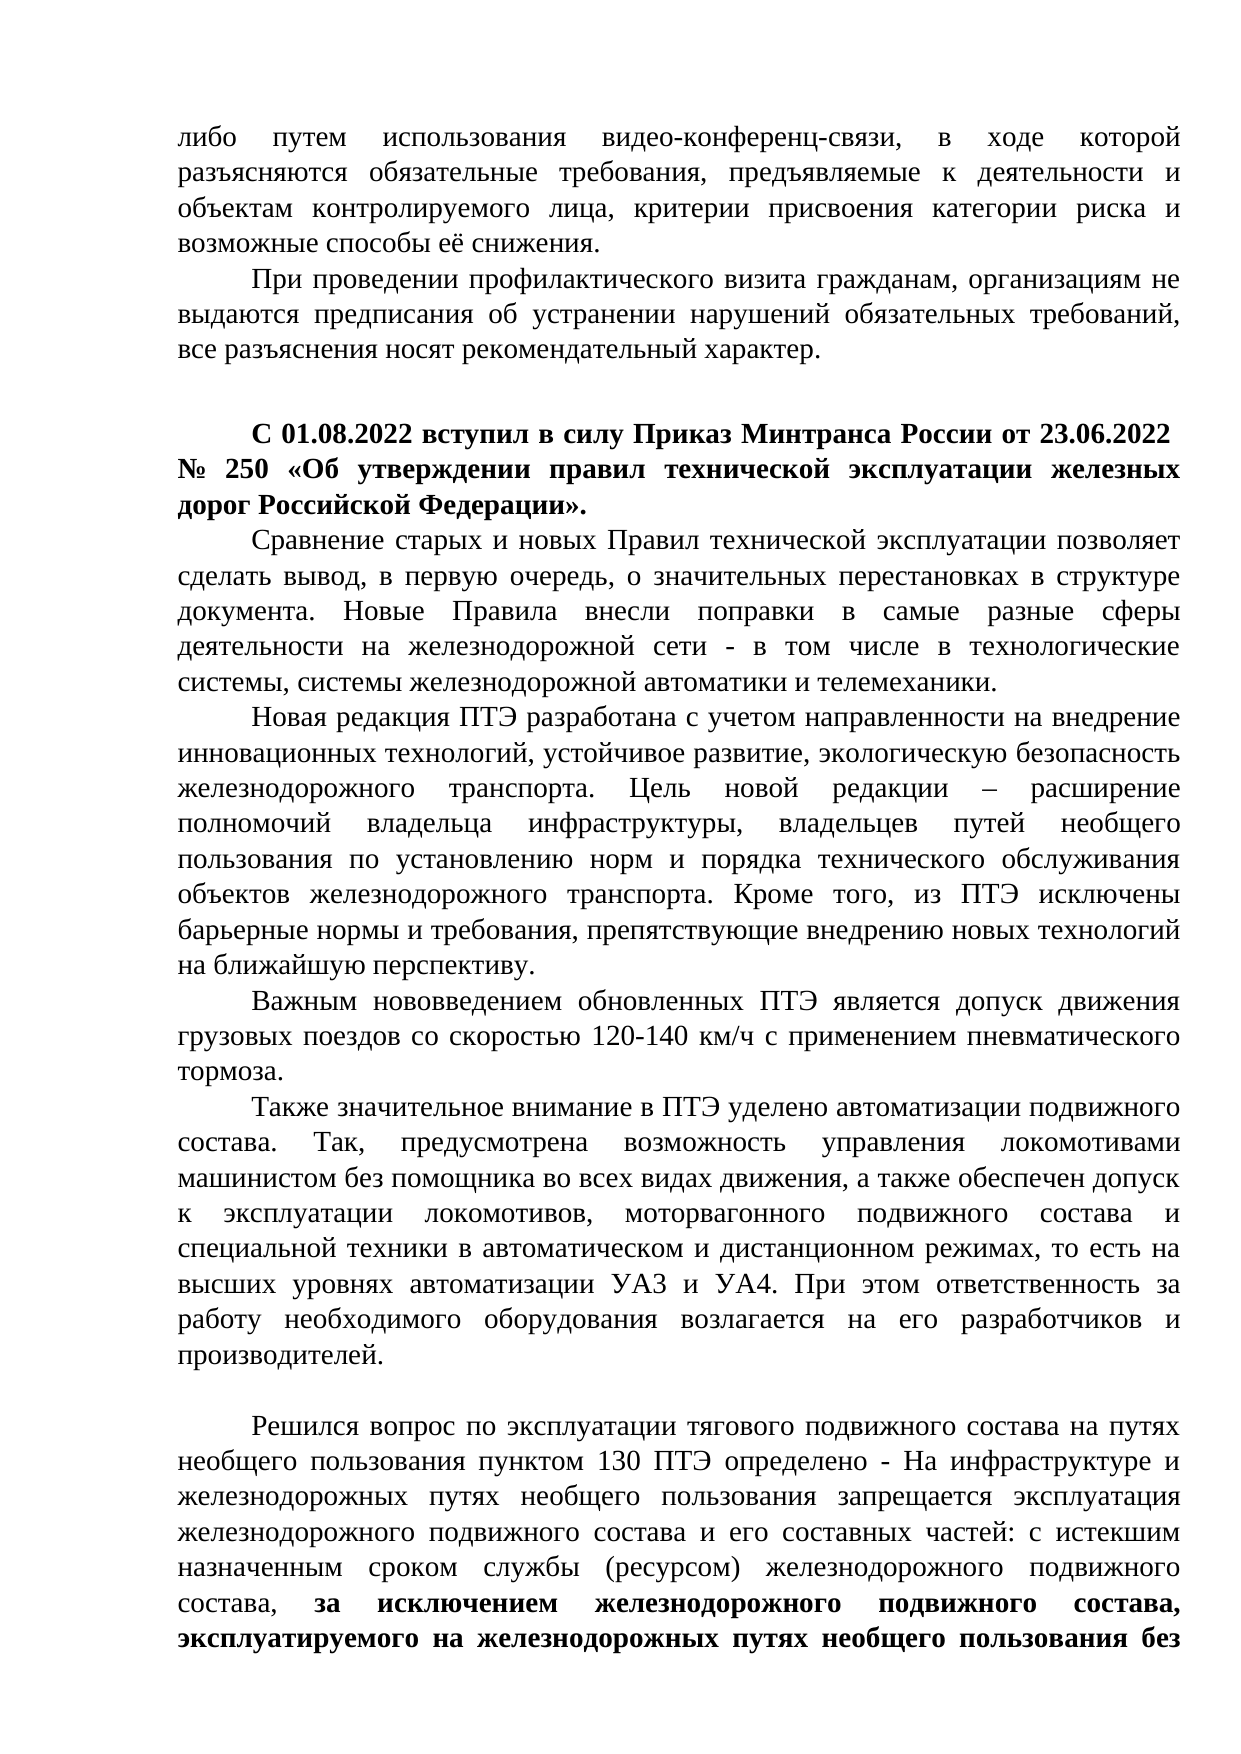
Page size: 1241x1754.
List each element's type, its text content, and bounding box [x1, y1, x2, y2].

text Сравнение старых и новых Правил технической эксплуатации позволяет сделать вывод, в первую очередь, о значительных перестановках в структуре документа. Новые Правила внесли поправки в самые разные сферы деятельности на железнодорожной сети - в том числе в технологические системы, системы железнодорожной автоматики и телемеханики. [177, 521, 1181, 698]
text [177, 223, 1181, 260]
text С 01.08.2022 вступил в силу Приказ Минтранса России от 23.06.2022 № 250 «Об утверждении правил технической эксплуатации железных дорог Российской Федерации». [177, 415, 1181, 521]
text При проведении профилактического визита гражданам, организациям не выдаются предписания об устранении нарушений обязательных требований, все разъяснения носят рекомендательный характер. [177, 330, 1181, 366]
text Также значительное внимание в ПТЭ уделено автоматизации подвижного состава. Так, предусмотрена возможность управления локомотивами машинистом без помощника во всех видах движения, а также обеспечен допуск к эксплуатации локомотивов, моторвагонного подвижного состава и специальной техники в автоматическом и дистанционном режимах, то есть на высших уровнях автоматизации УА3 и УА4. При этом ответственность за работу необходимого оборудования возлагается на его разработчиков и производителей. [177, 1088, 1181, 1371]
text При проведении профилактического визита гражданам, организациям не выдаются предписания об устранении нарушений обязательных требований, все разъяснения носят рекомендательный характер. [177, 260, 1181, 296]
text Важным нововведением обновленных ПТЭ является допуск движения грузовых поездов со скоростью 120-140 км/ч с применением пневматического тормоза. [177, 982, 1181, 1088]
text Новая редакция ПТЭ разработана с учетом направленности на внедрение инновационных технологий, устойчивое развитие, экологическую безопасность железнодорожного транспорта. Цель новой редакции – расширение полномочий владельца инфраструктуры, владельцев путей необщего пользования по установлению норм и порядка технического обслуживания объектов железнодорожного транспорта. Кроме того, из ПТЭ исключены барьерные нормы и требования, препятствующие внедрению новых технологий на ближайшую перспективу. [177, 698, 1181, 982]
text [177, 1407, 1181, 1654]
